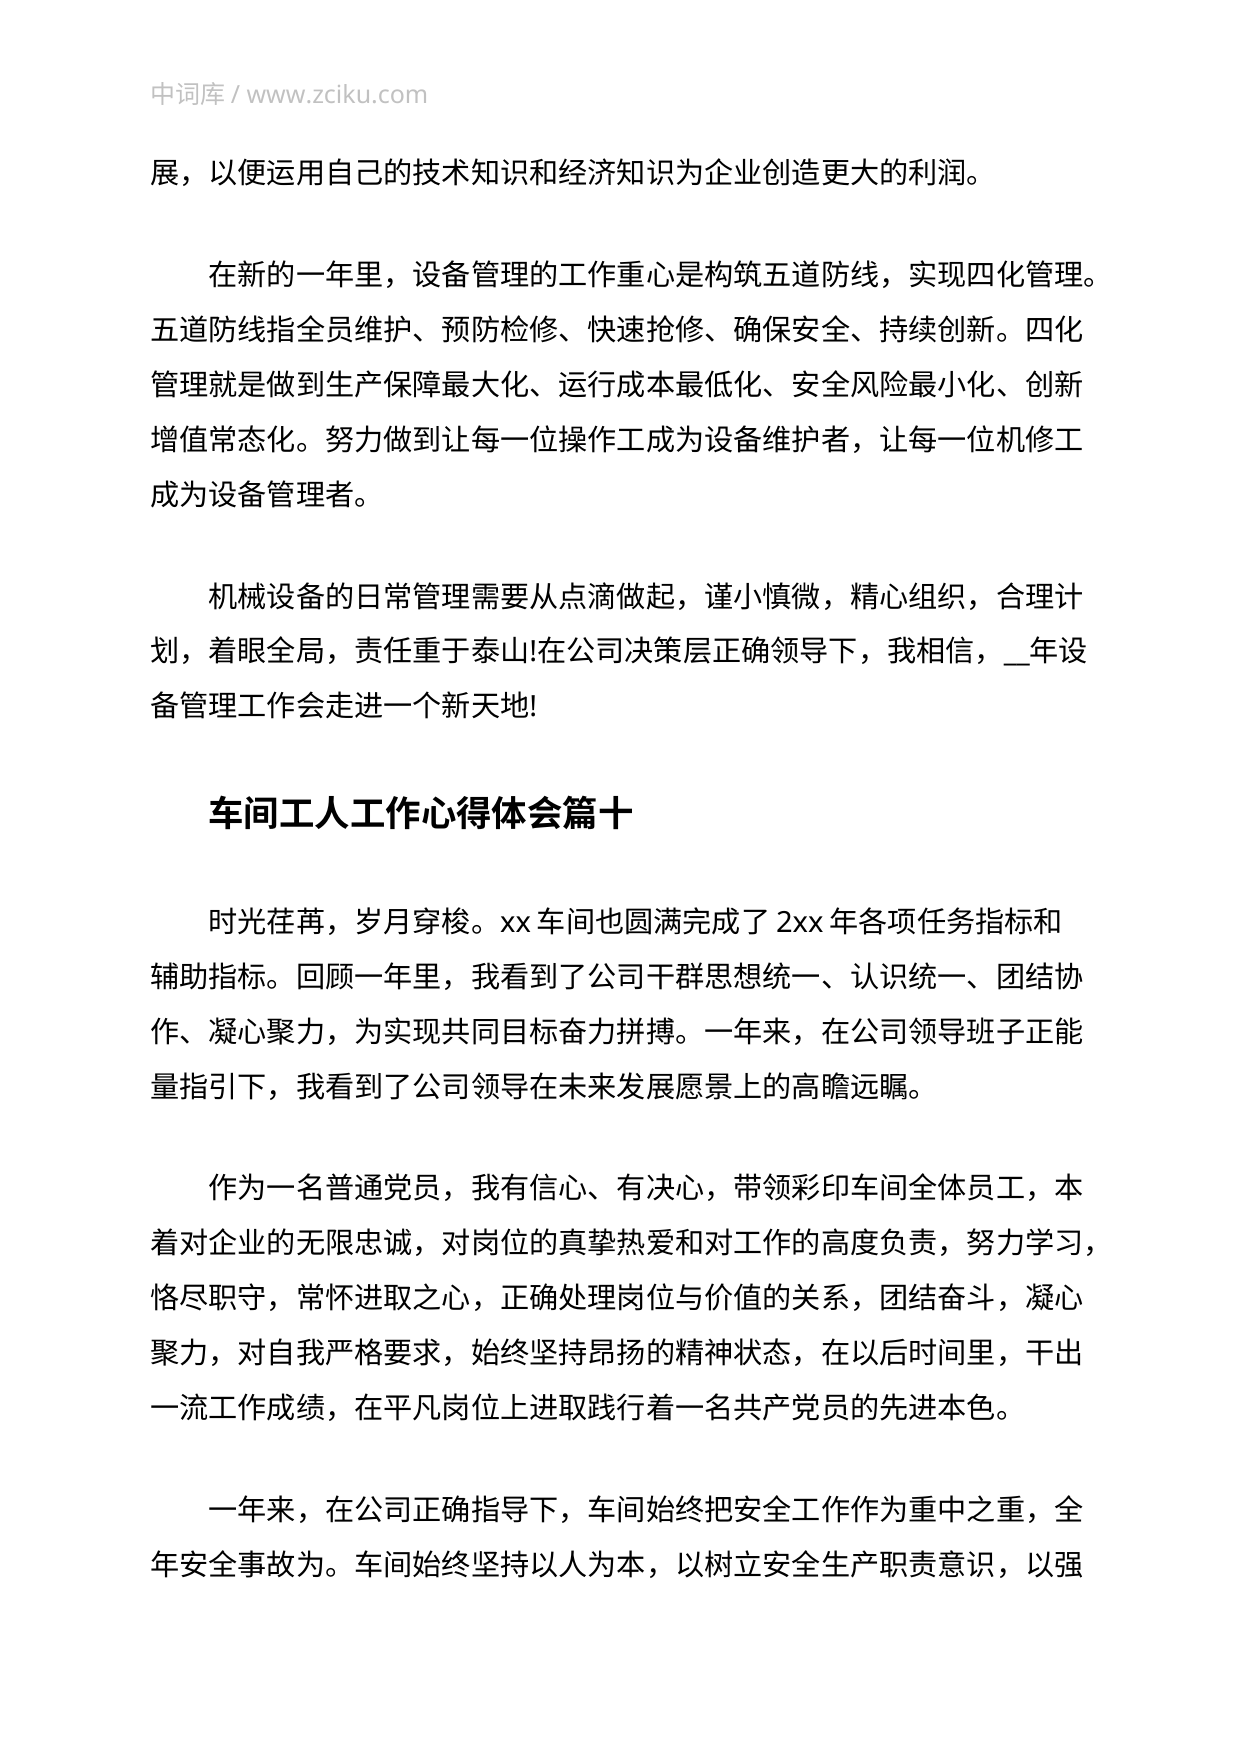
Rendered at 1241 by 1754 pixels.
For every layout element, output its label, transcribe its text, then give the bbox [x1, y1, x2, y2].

text 在新的一年里，设备管理的工作重心是构筑五道防线，实现四化管理。五道防线指全员维护、预防检修、快速抢修、确保安全、持续创新。四化管理就是做到生产保障最大化、运行成本最低化、安全风险最小化、创新增值常态化。努力做到让每一位操作工成为设备维护者，让每一位机修工成为设备管理者。 [150, 252, 1090, 514]
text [150, 1486, 1090, 1583]
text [150, 150, 1090, 192]
text 作为一名普通党员，我有信心、有决心，带领彩印车间全体员工，本着对企业的无限忠诚，对岗位的真挚热爱和对工作的高度负责，努力学习，恪尽职守，常怀进取之心，正确处理岗位与价值的关系，团结奋斗，凝心聚力，对自我严格要求，始终坚持昂扬的精神状态，在以后时间里，干出一流工作成绩，在平凡岗位上进取践行着一名共产党员的先进本色。 [150, 1165, 1090, 1427]
text 机械设备的日常管理需要从点滴做起，谨小慎微，精心组织，合理计划，着眼全局，责任重于泰山!在公司决策层正确领导下，我相信，__年设备管理工作会走进一个新天地! [150, 573, 1090, 725]
text 车间工人工作心得体会篇十 [150, 785, 1090, 836]
text 时光荏苒，岁月穿梭。xx车间也圆满完成了2xx年各项任务指标和辅助指标。回顾一年里，我看到了公司干群思想统一、认识统一、团结协作、凝心聚力，为实现共同目标奋力拼搏。一年来，在公司领导班子正能量指引下，我看到了公司领导在未来发展愿景上的高瞻远瞩。 [150, 898, 1090, 1106]
